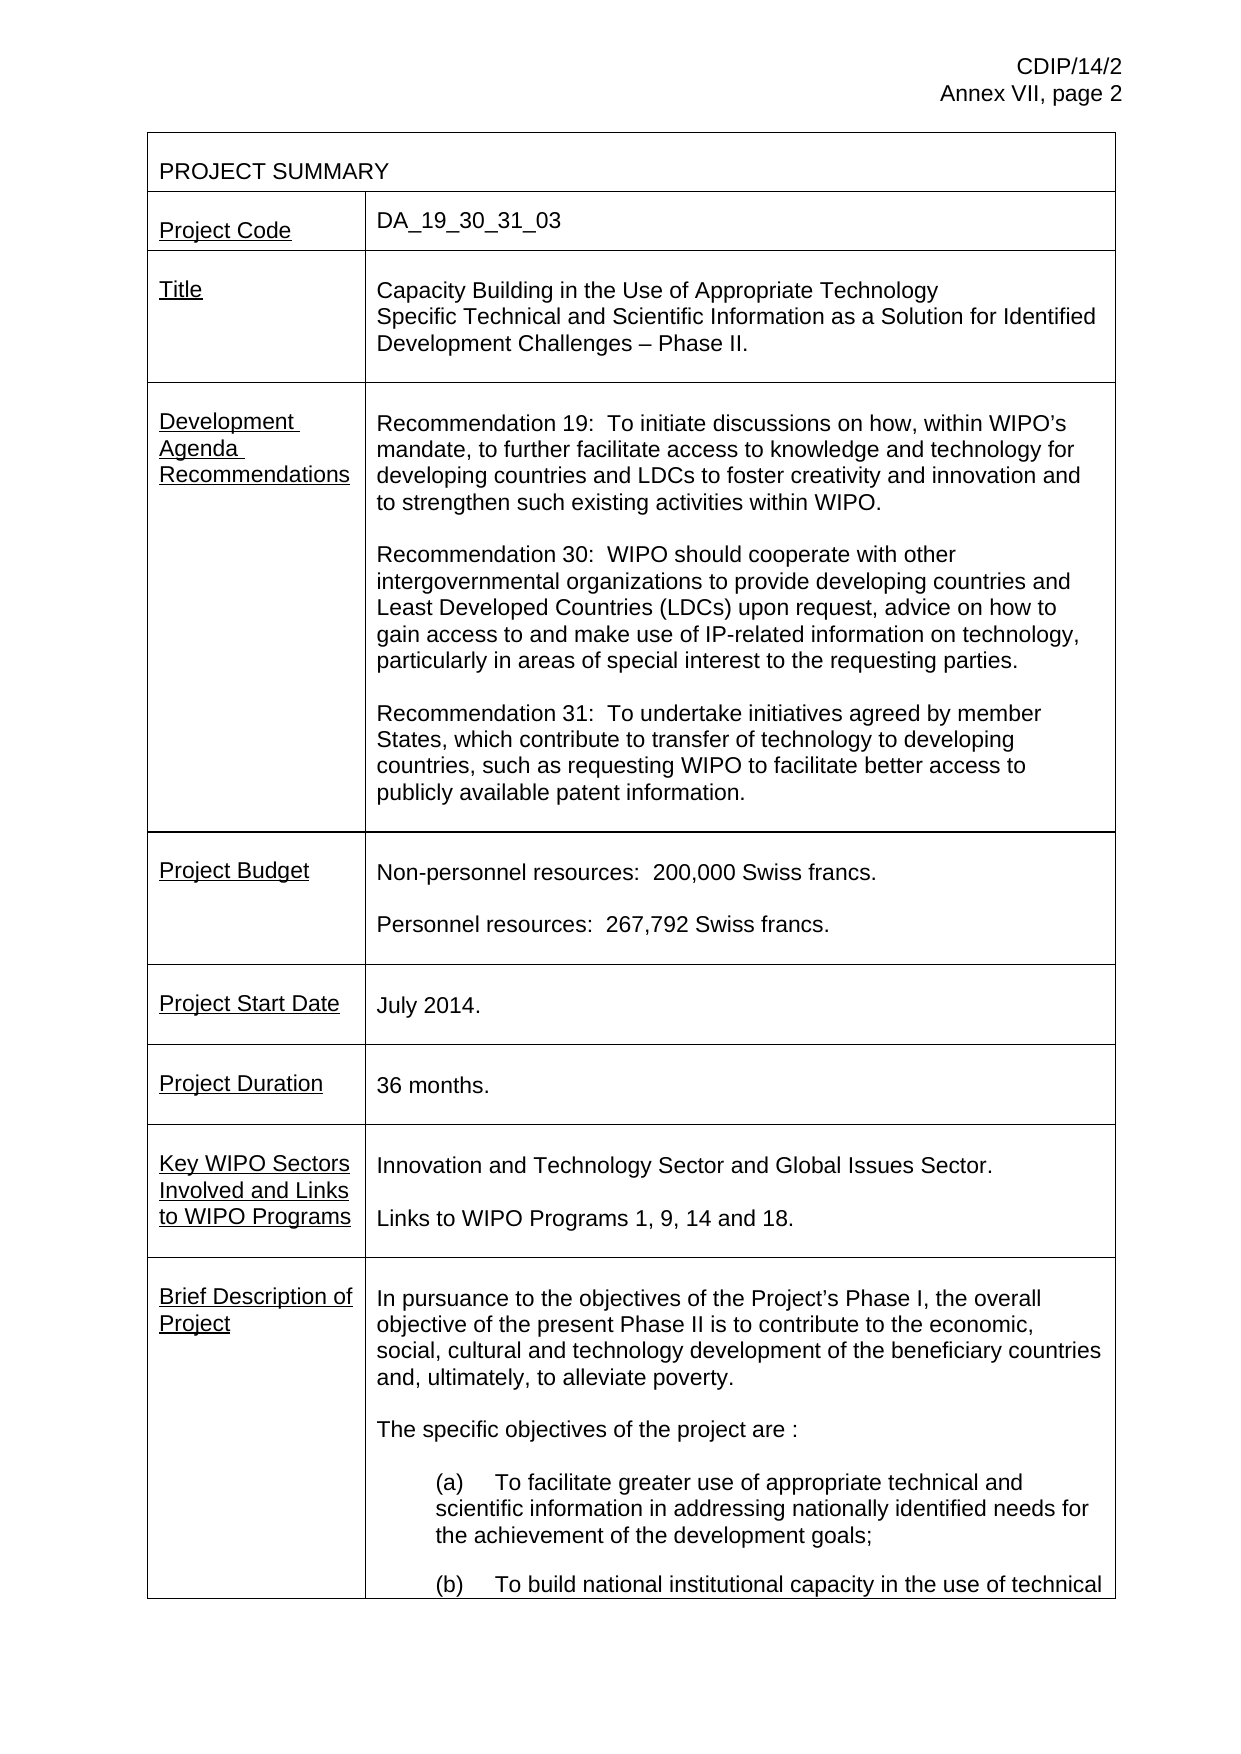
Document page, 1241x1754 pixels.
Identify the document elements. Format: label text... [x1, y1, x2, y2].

table_cell Innovation and Technology Sector and Global Issues Sector. Links to WIPO Programs 1, 9, 14 and 18. [366, 1125, 1115, 1257]
table_cell Non-personnel resources: 200,000 Swiss francs. Personnel resources: 267,792 Swiss francs. [366, 833, 1115, 964]
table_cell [366, 1258, 1115, 1597]
table_cell Recommendation 19: To initiate discussions on how, within WIPO’s mandate, to further facilitate access to knowledge and technology for developing countries and LDCs to foster creativity and innovation and to strengthen such existing activities within WIPO. Recommendation 30: WIPO should cooperate with other intergovernmental organizations to provide developing countries and Least Developed Countries (LDCs) upon request, advice on how to gain access to and make use of IP-related information on technology, particularly in areas of special interest to the requesting parties. Recommendation 31: To undertake initiatives agreed by member States, which contribute to transfer of technology to developing countries, such as requesting WIPO to facilitate better access to publicly available patent information. [366, 383, 1115, 831]
table_cell Capacity Building in the Use of Appropriate Technology Specific Technical and Scientific Information as a Solution for Identified Development Challenges – Phase II. [366, 251, 1115, 382]
table_cell Title [148, 251, 365, 382]
table_cell July 2014. [366, 965, 1115, 1044]
table_cell Key WIPO Sectors Involved and Links to WIPO Programs [148, 1125, 365, 1257]
table_cell Project Budget [148, 833, 365, 964]
table_cell 36 months. [366, 1045, 1115, 1124]
table_cell Recommendations [148, 383, 365, 831]
table_header PROJECT SUMMARY [148, 133, 1115, 191]
table_cell Project Duration [148, 1045, 365, 1124]
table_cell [148, 1258, 365, 1597]
table_cell Project Code [148, 192, 365, 249]
table_cell DA_19_30_31_03 [366, 192, 1115, 249]
table_cell Project Start Date [148, 965, 365, 1044]
